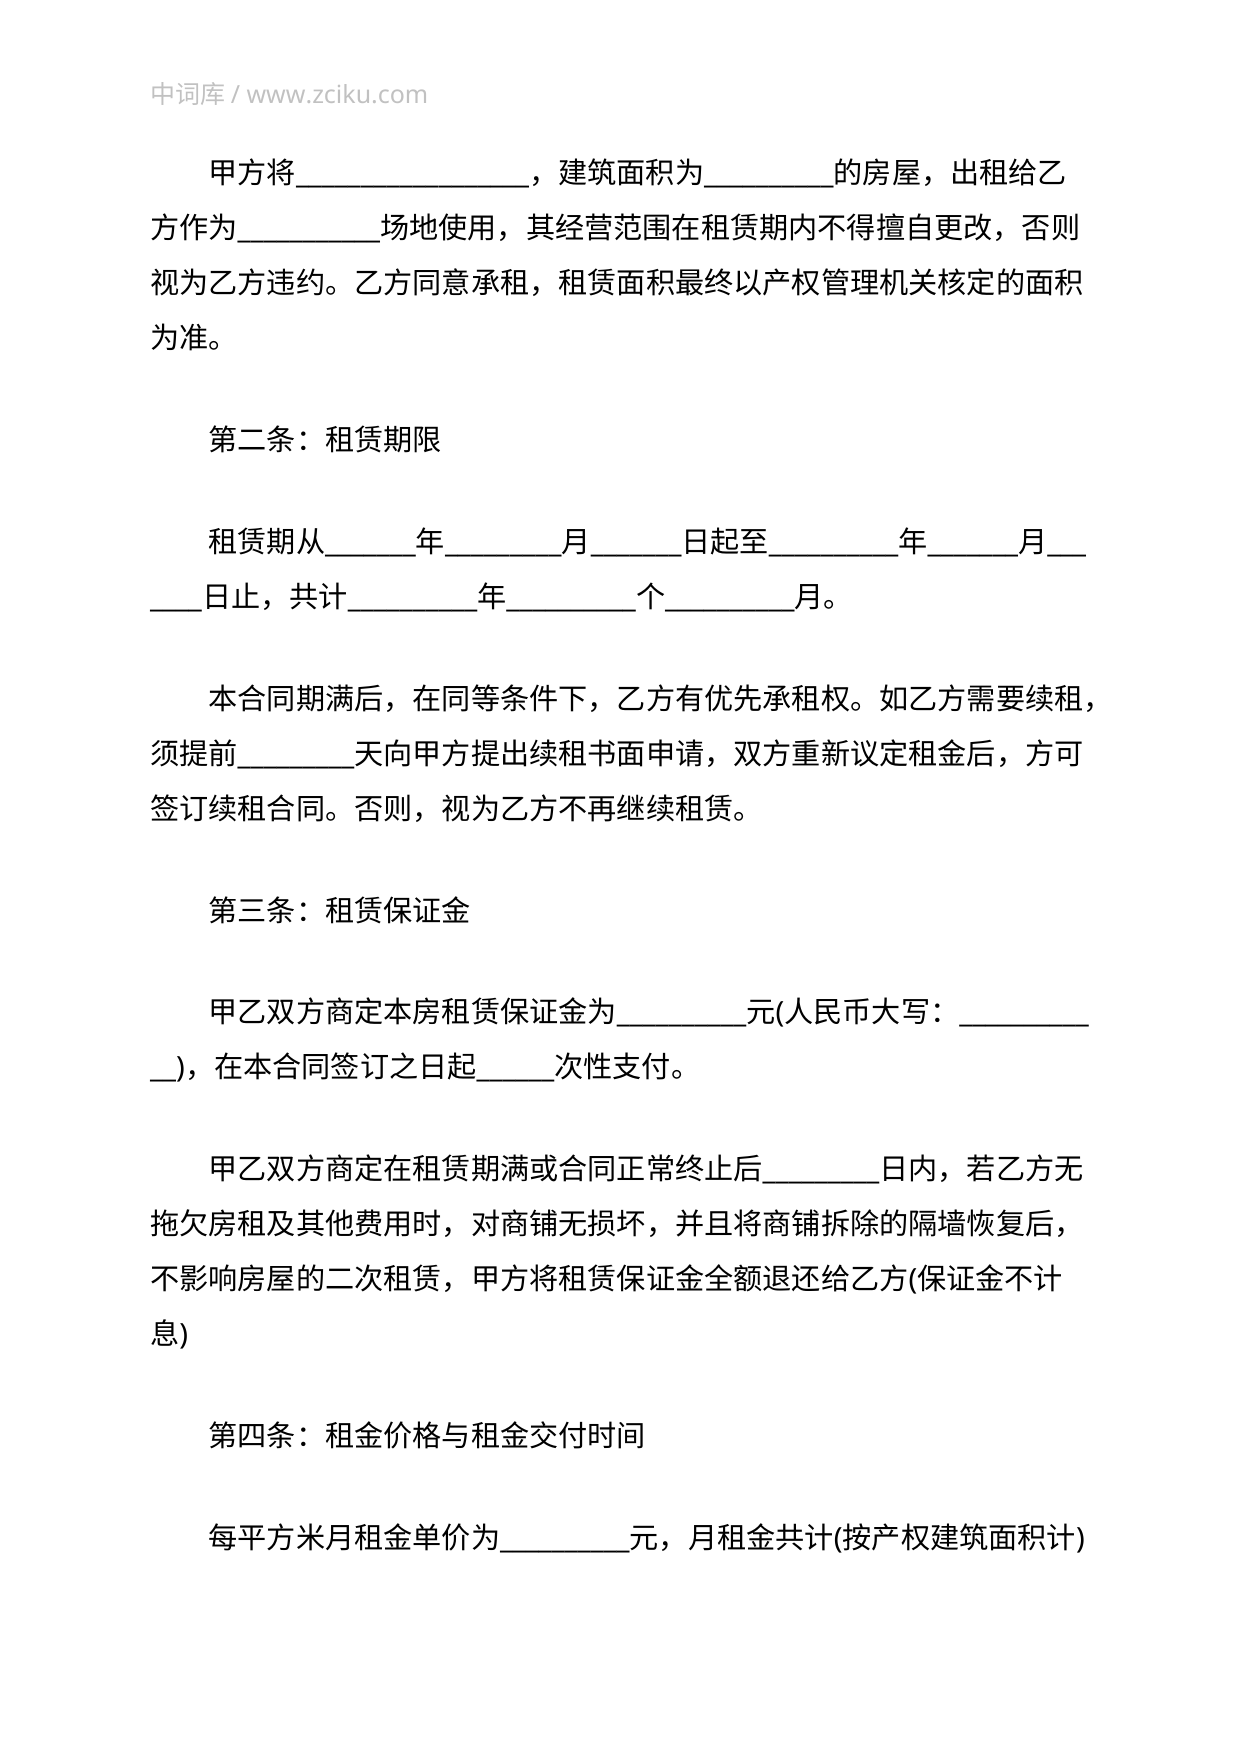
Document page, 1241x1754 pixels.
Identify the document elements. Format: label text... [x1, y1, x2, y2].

text 租赁期从_______年_________月_______日起至__________年_______月_______日止，共计__________年__________个__________月。 [150, 518, 1090, 616]
text 第三条：租赁保证金 [150, 887, 1090, 929]
text 第四条：租金价格与租金交付时间 [150, 1413, 1090, 1455]
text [150, 1514, 1090, 1557]
text 甲乙双方商定本房租赁保证金为__________元(人民币大写：____________)，在本合同签订之日起______次性支付。 [150, 989, 1090, 1086]
text 本合同期满后，在同等条件下，乙方有优先承租权。如乙方需要续租，须提前_________天向甲方提出续租书面申请，双方重新议定租金后，方可签订续租合同。否则，视为乙方不再继续租赁。 [150, 675, 1090, 828]
text 甲方将__________________，建筑面积为__________的房屋，出租给乙方作为___________场地使用，其经营范围在租赁期内不得擅自更改，否则视为乙方违约。乙方同意承租，租赁面积最终以产权管理机关核定的面积为准。 [150, 150, 1090, 357]
text 甲乙双方商定在租赁期满或合同正常终止后_________日内，若乙方无拖欠房租及其他费用时，对商铺无损坏，并且将商铺拆除的隔墙恢复后，不影响房屋的二次租赁，甲方将租赁保证金全额退还给乙方(保证金不计息) [150, 1146, 1090, 1353]
text 第二条：租赁期限 [150, 417, 1090, 459]
